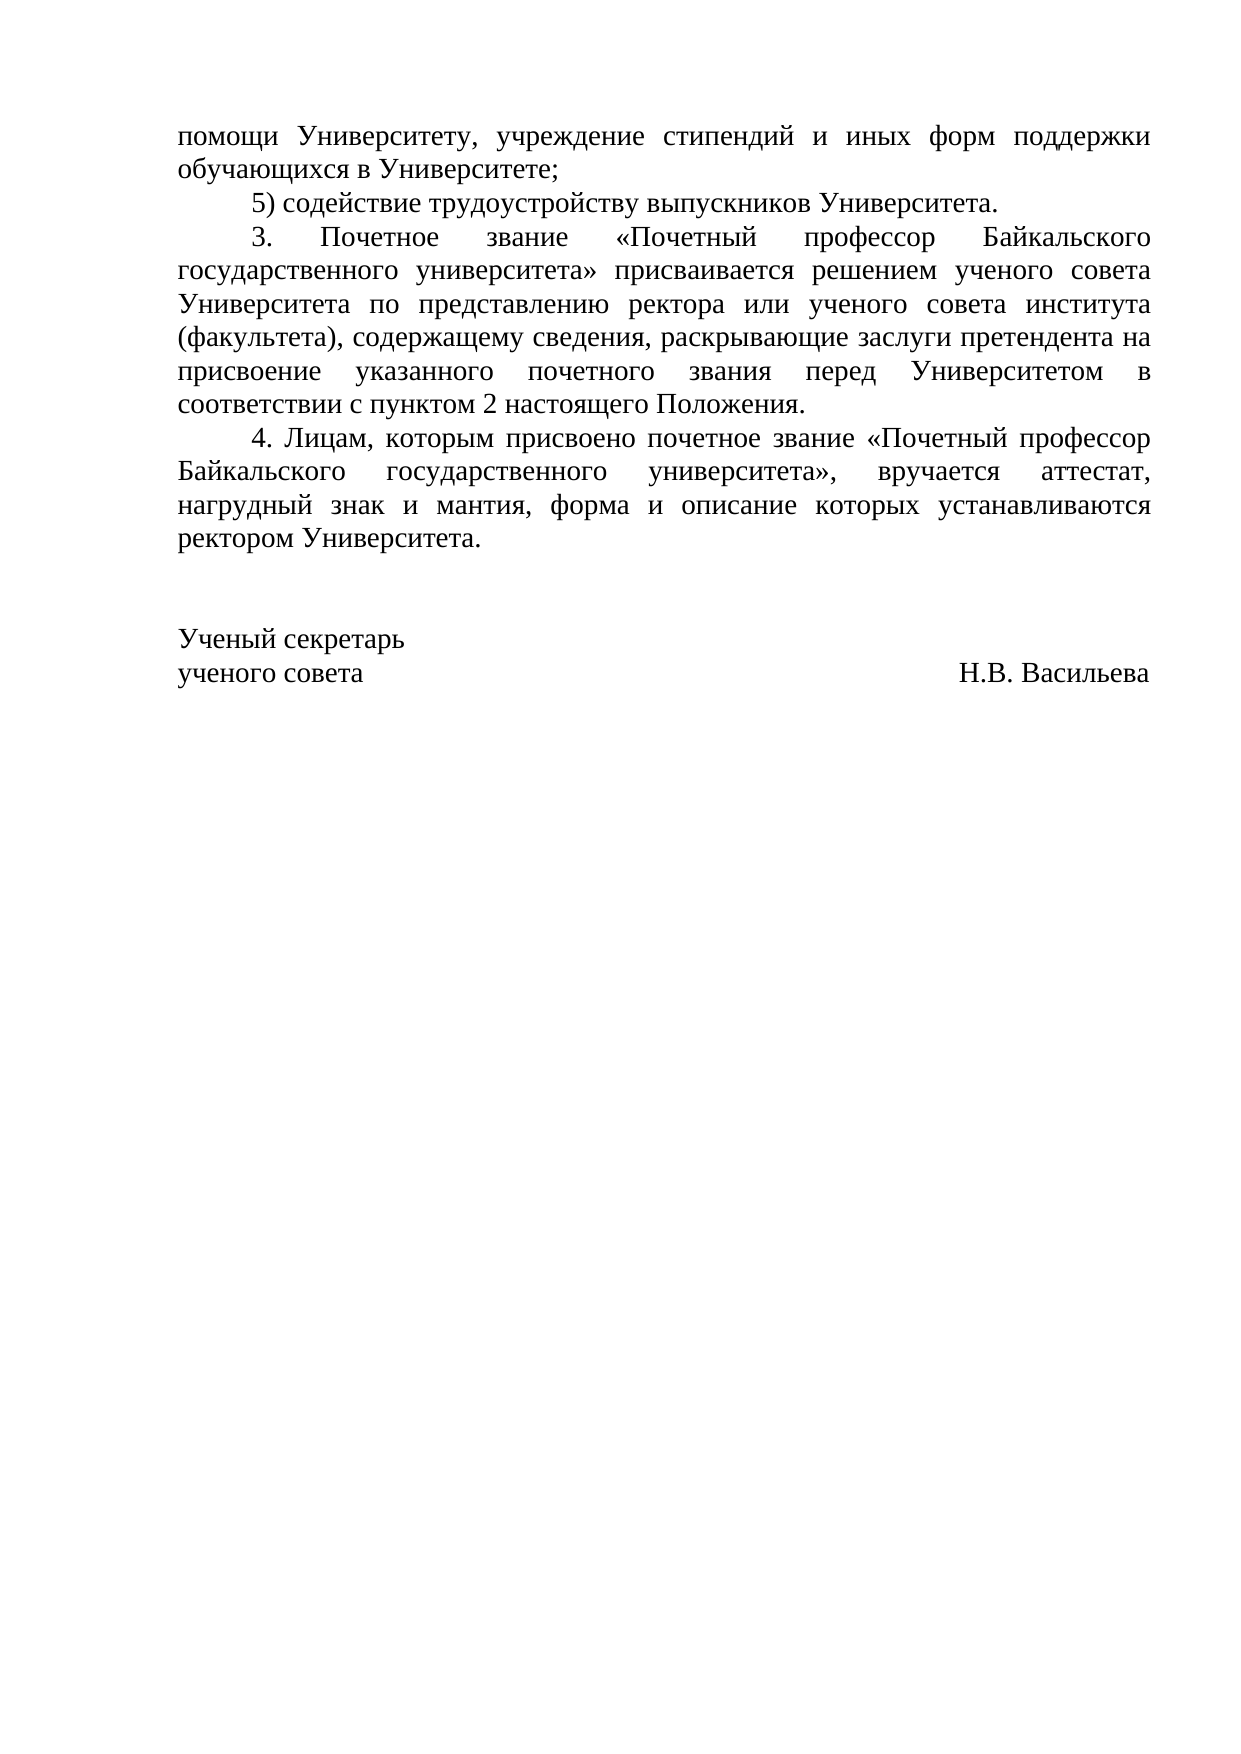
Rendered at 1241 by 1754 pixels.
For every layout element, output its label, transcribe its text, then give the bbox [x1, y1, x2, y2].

text ученого совета Н.В. Васильева [177, 655, 1152, 688]
text 4. Лицам, которым присвоено почетное звание «Почетный профессор Байкальского государственного университета», вручается аттестат, нагрудный знак и мантия, форма и описание которых устанавливаются ректором Университета. [177, 420, 1152, 554]
text 3. Почетное звание «Почетный профессор Байкальского государственного университета» присваивается решением ученого совета Университета по представлению ректора или ученого совета института (факультета), содержащему сведения, раскрывающие заслуги претендента на присвоение указанного почетного звания перед Университетом в соответствии с пунктом 2 настоящего Положения. [177, 219, 1152, 420]
text Ученый секретарь [177, 621, 1152, 655]
text 5) содействие трудоустройству выпускников Университета. [177, 185, 1152, 219]
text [177, 118, 1152, 185]
